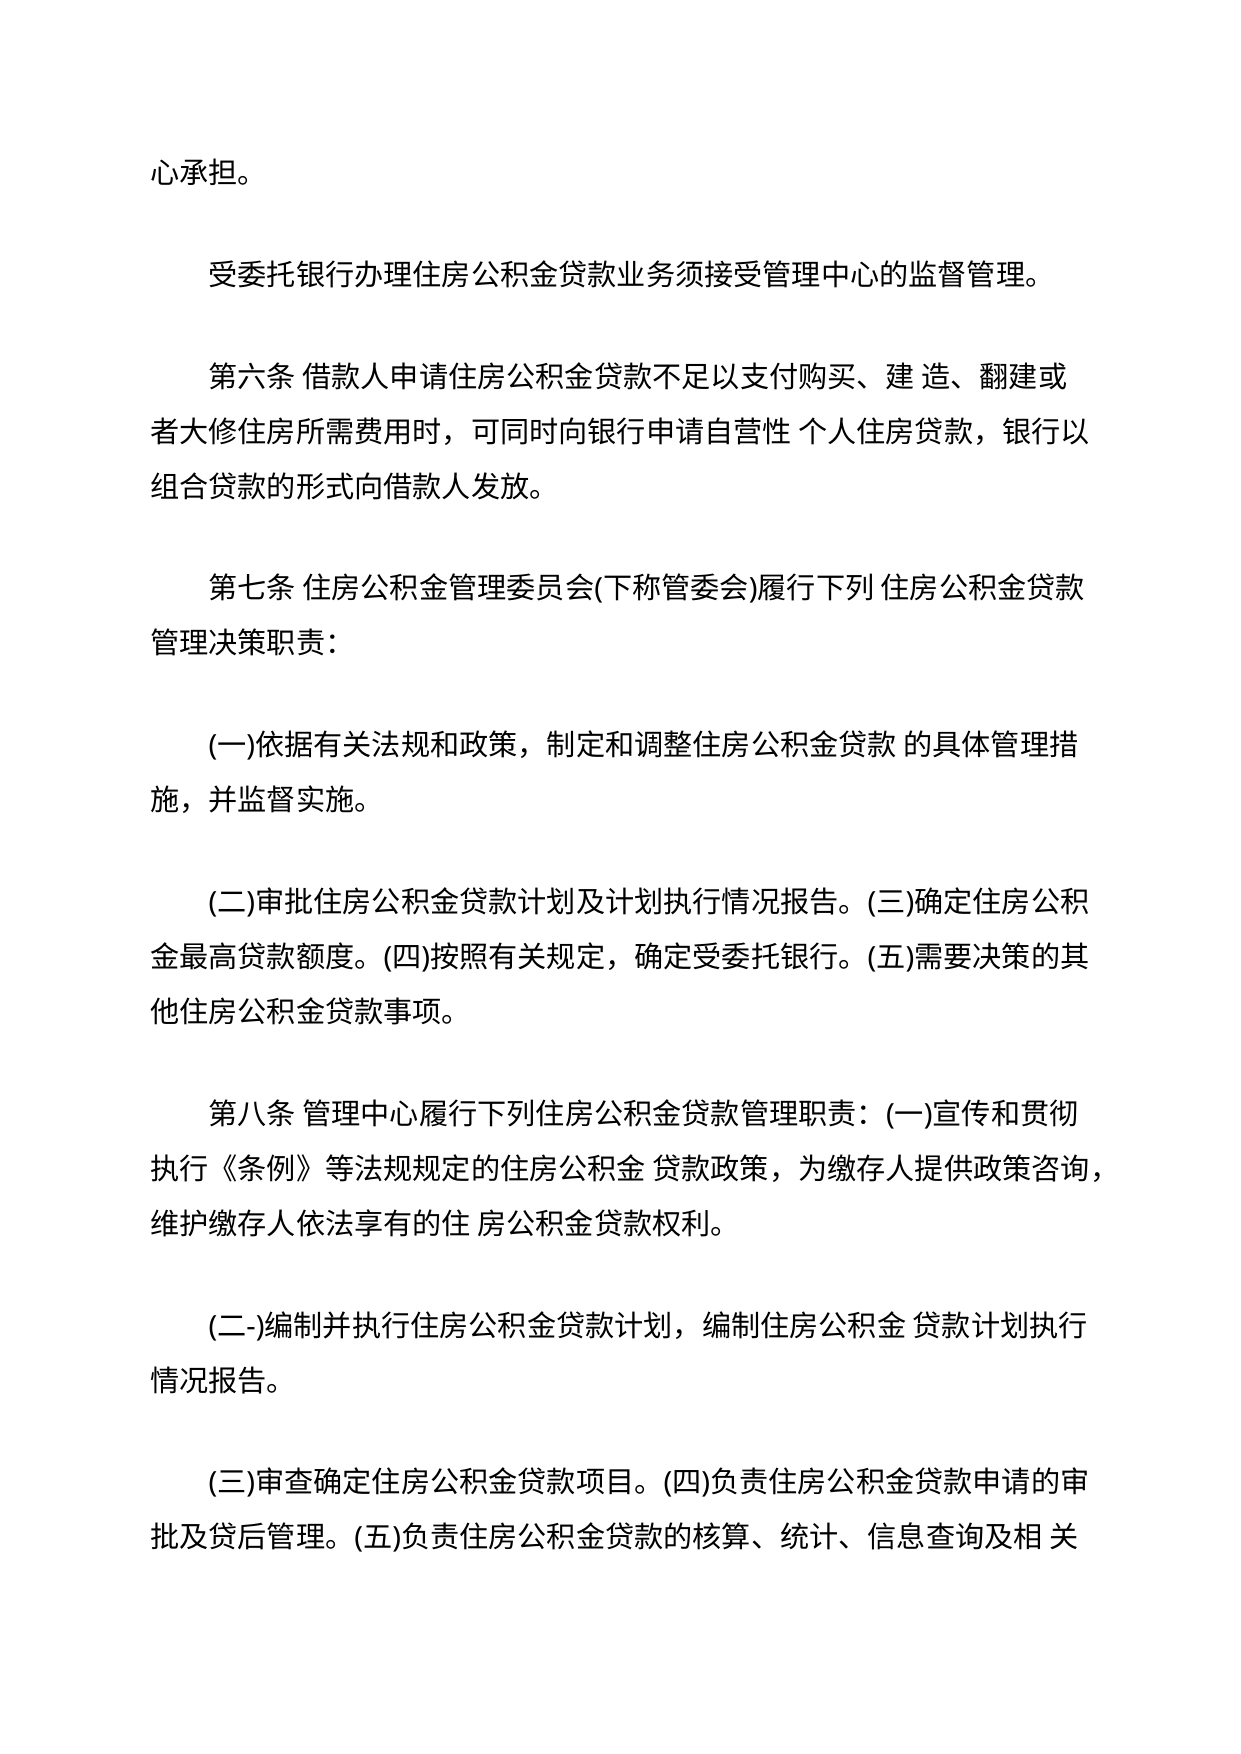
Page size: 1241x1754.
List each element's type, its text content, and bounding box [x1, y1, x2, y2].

text (二-)编制并执行住房公积金贷款计划，编制住房公积金 贷款计划执行情况报告。 [150, 1302, 1090, 1399]
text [150, 1459, 1090, 1556]
text 受委托银行办理住房公积金贷款业务须接受管理中心的监督管理。 [150, 252, 1090, 294]
text (二)审批住房公积金贷款计划及计划执行情况报告。(三)确定住房公积金最高贷款额度。(四)按照有关规定，确定受委托银行。(五)需要决策的其他住房公积金贷款事项。 [150, 879, 1090, 1031]
text 第八条 管理中心履行下列住房公积金贷款管理职责：(一)宣传和贯彻执行《条例》等法规规定的住房公积金 贷款政策，为缴存人提供政策咨询，维护缴存人依法享有的住 房公积金贷款权利。 [150, 1090, 1090, 1243]
text (一)依据有关法规和政策，制定和调整住房公积金贷款 的具体管理措施，并监督实施。 [150, 722, 1090, 819]
text 第六条 借款人申请住房公积金贷款不足以支付购买、建 造、翻建或者大修住房所需费用时，可同时向银行申请自营性 个人住房贷款，银行以组合贷款的形式向借款人发放。 [150, 353, 1090, 506]
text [150, 150, 1090, 192]
text 第七条 住房公积金管理委员会(下称管委会)履行下列 住房公积金贷款管理决策职责： [150, 565, 1090, 662]
